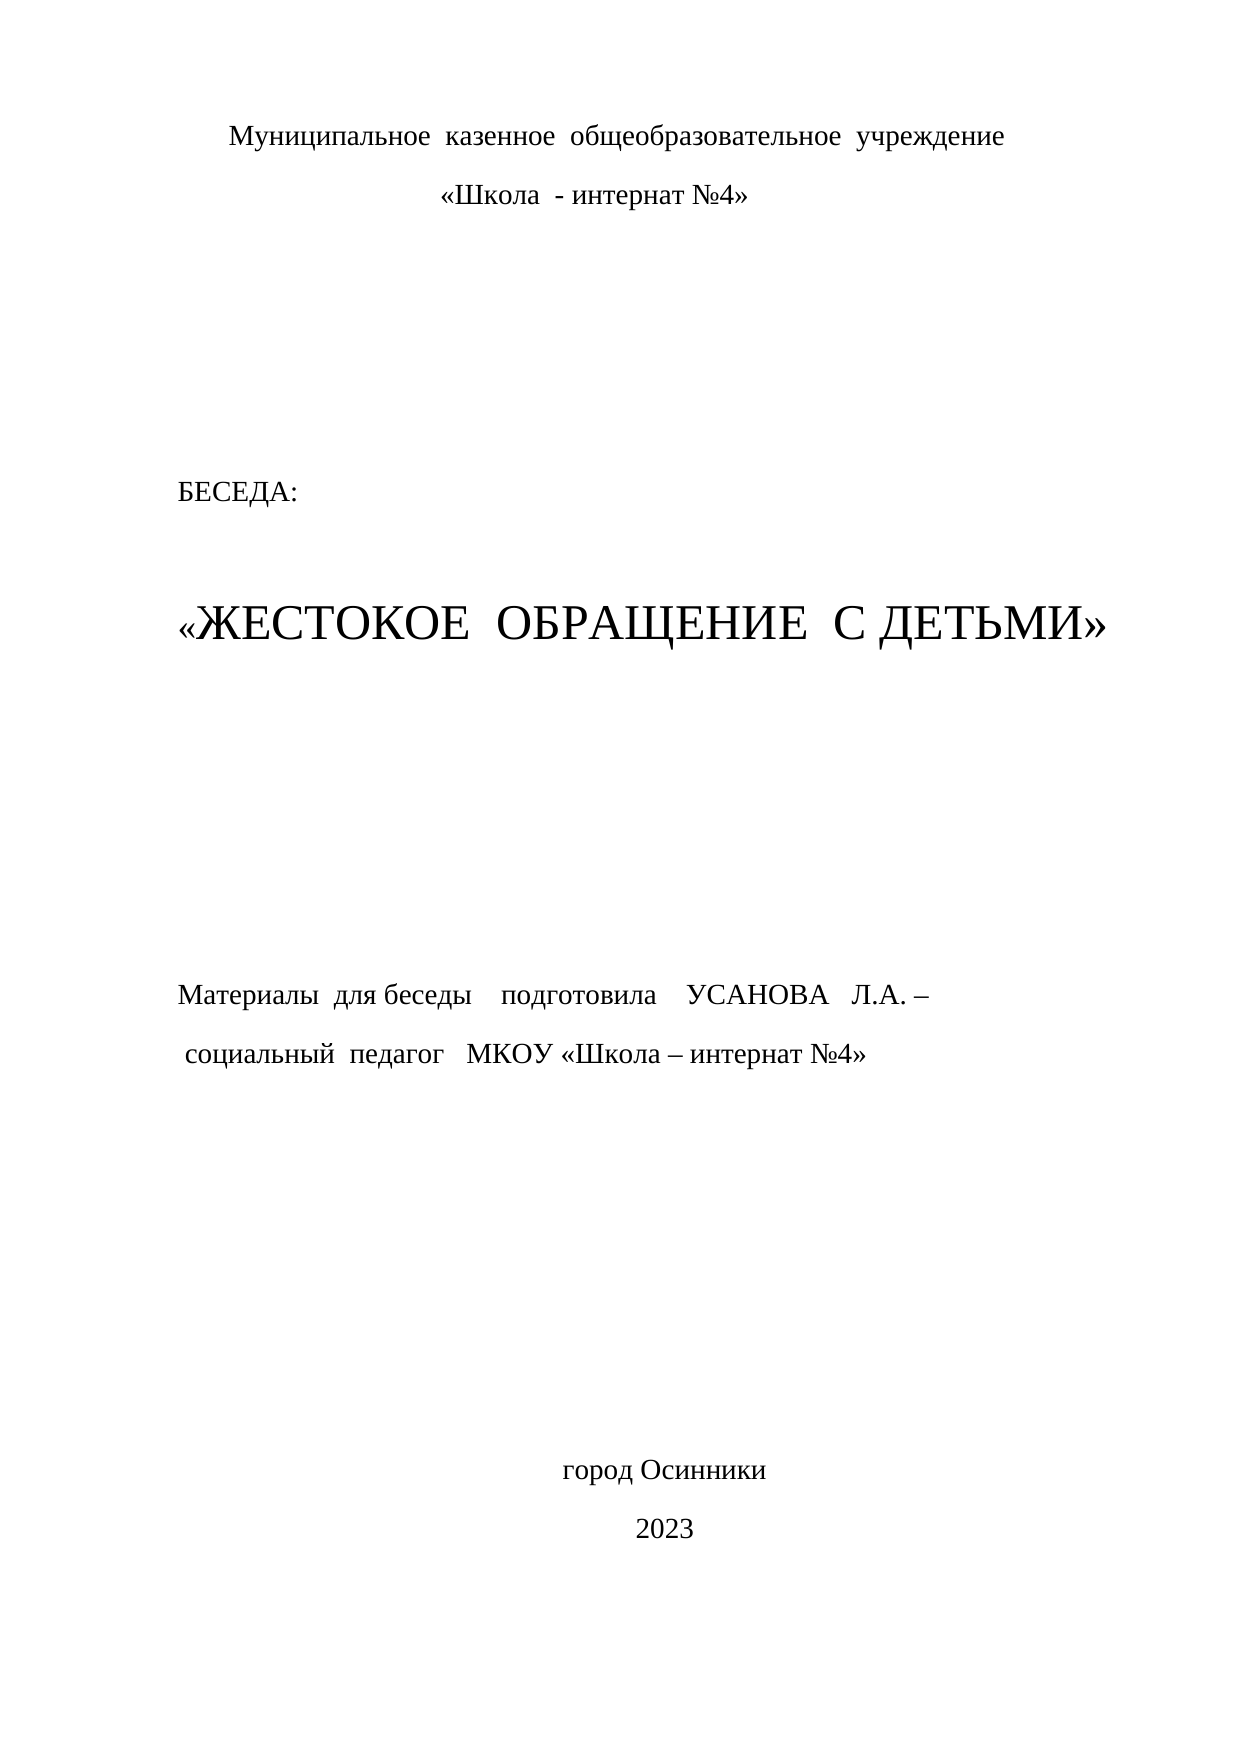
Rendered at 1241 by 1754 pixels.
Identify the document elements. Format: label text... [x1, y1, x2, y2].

text 2023 [177, 1511, 1152, 1545]
text «Школа - интернат №4» [177, 177, 1152, 211]
text «ЖЕСТОКОЕ ОБРАЩЕНИЕ С ДЕТЬМИ» [177, 593, 1152, 651]
text БЕСЕДА: [177, 474, 1152, 508]
text Муниципальное казенное общеобразовательное учреждение [177, 118, 1152, 152]
text социальный педагог МКОУ «Школа – интернат №4» [177, 1036, 1152, 1070]
text Материалы для беседы подготовила УСАНОВА Л.А. – [177, 977, 1152, 1010]
text город Осинники [177, 1452, 1152, 1485]
